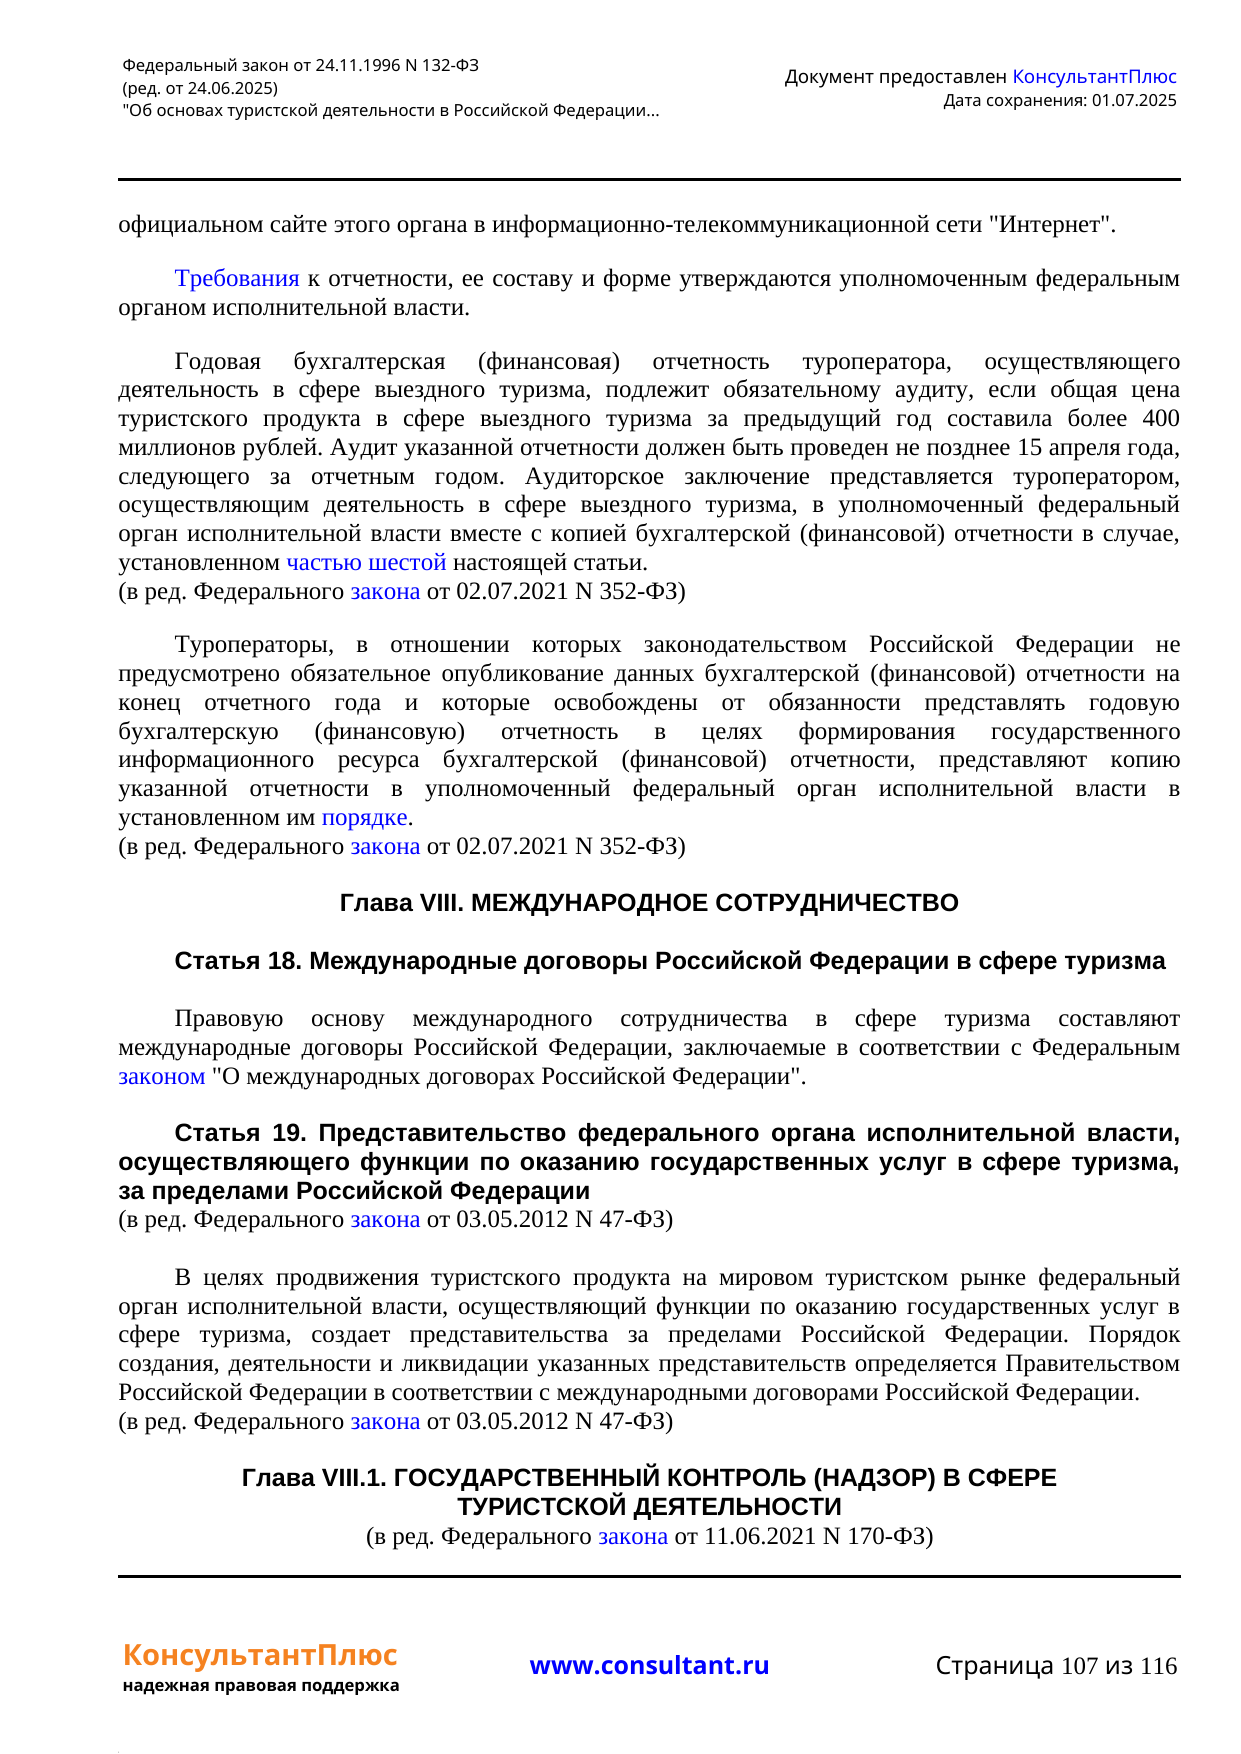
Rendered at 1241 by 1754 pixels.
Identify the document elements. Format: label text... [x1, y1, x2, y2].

title Глава VIII. МЕЖДУНАРОДНОЕ СОТРУДНИЧЕСТВО [118, 888, 1181, 917]
text Туроператоры, в отношении которых законодательством Российской Федерации не предусмотрено обязательное опубликование данных бухгалтерской (финансовой) отчетности на конец отчетного года и которые освобождены от обязанности представлять годовую бухгалтерскую (финансовую) отчетность в целях формирования государственного информационного ресурса бухгалтерской (финансовой) отчетности, представляют копию указанной отчетности в уполномоченный федеральный орган исполнительной власти в установленном им порядке. [118, 629, 1181, 831]
title Статья 19. Представительство федерального органа исполнительной власти, осуществляющего функции по оказанию государственных услуг в сфере туризма, за пределами Российской Федерации [118, 1118, 1181, 1204]
title ТУРИСТСКОЙ ДЕЯТЕЛЬНОСТИ [118, 1492, 1181, 1521]
text Правовую основу международного сотрудничества в сфере туризма составляют международные договоры Российской Федерации, заключаемые в соответствии с Федеральным законом "О международных договорах Российской Федерации". [118, 1003, 1181, 1089]
text (в ред. Федерального закона от 03.05.2012 N 47-ФЗ) [118, 1406, 1181, 1434]
title Глава VIII.1. ГОСУДАРСТВЕННЫЙ КОНТРОЛЬ (НАДЗОР) В СФЕРЕ [118, 1463, 1181, 1492]
text (в ред. Федерального закона от 02.07.2021 N 352-ФЗ) [118, 831, 1181, 859]
text В целях продвижения туристского продукта на мировом туристском рынке федеральный орган исполнительной власти, осуществляющий функции по оказанию государственных услуг в сфере туризма, создает представительства за пределами Российской Федерации. Порядок создания, деятельности и ликвидации указанных представительств определяется Правительством Российской Федерации в соответствии с международными договорами Российской Федерации. [118, 1262, 1181, 1406]
text (в ред. Федерального закона от 02.07.2021 N 352-ФЗ) [118, 576, 1181, 604]
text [118, 209, 1181, 238]
text Требования к отчетности, ее составу и форме утверждаются уполномоченным федеральным органом исполнительной власти. [118, 263, 1181, 321]
text Годовая бухгалтерская (финансовая) отчетность туроператора, осуществляющего деятельность в сфере выездного туризма, подлежит обязательному аудиту, если общая цена туристского продукта в сфере выездного туризма за предыдущий год составила более 400 миллионов рублей. Аудит указанной отчетности должен быть проведен не позднее 15 апреля года, следующего за отчетным годом. Аудиторское заключение представляется туроператором, осуществляющим деятельность в сфере выездного туризма, в уполномоченный федеральный орган исполнительной власти вместе с копией бухгалтерской (финансовой) отчетности в случае, установленном частью шестой настоящей статьи. [118, 346, 1181, 576]
title Статья 18. Международные договоры Российской Федерации в сфере туризма [118, 946, 1181, 974]
text (в ред. Федерального закона от 03.05.2012 N 47-ФЗ) [118, 1204, 1181, 1233]
text (в ред. Федерального закона от 11.06.2021 N 170-ФЗ) [118, 1521, 1181, 1549]
